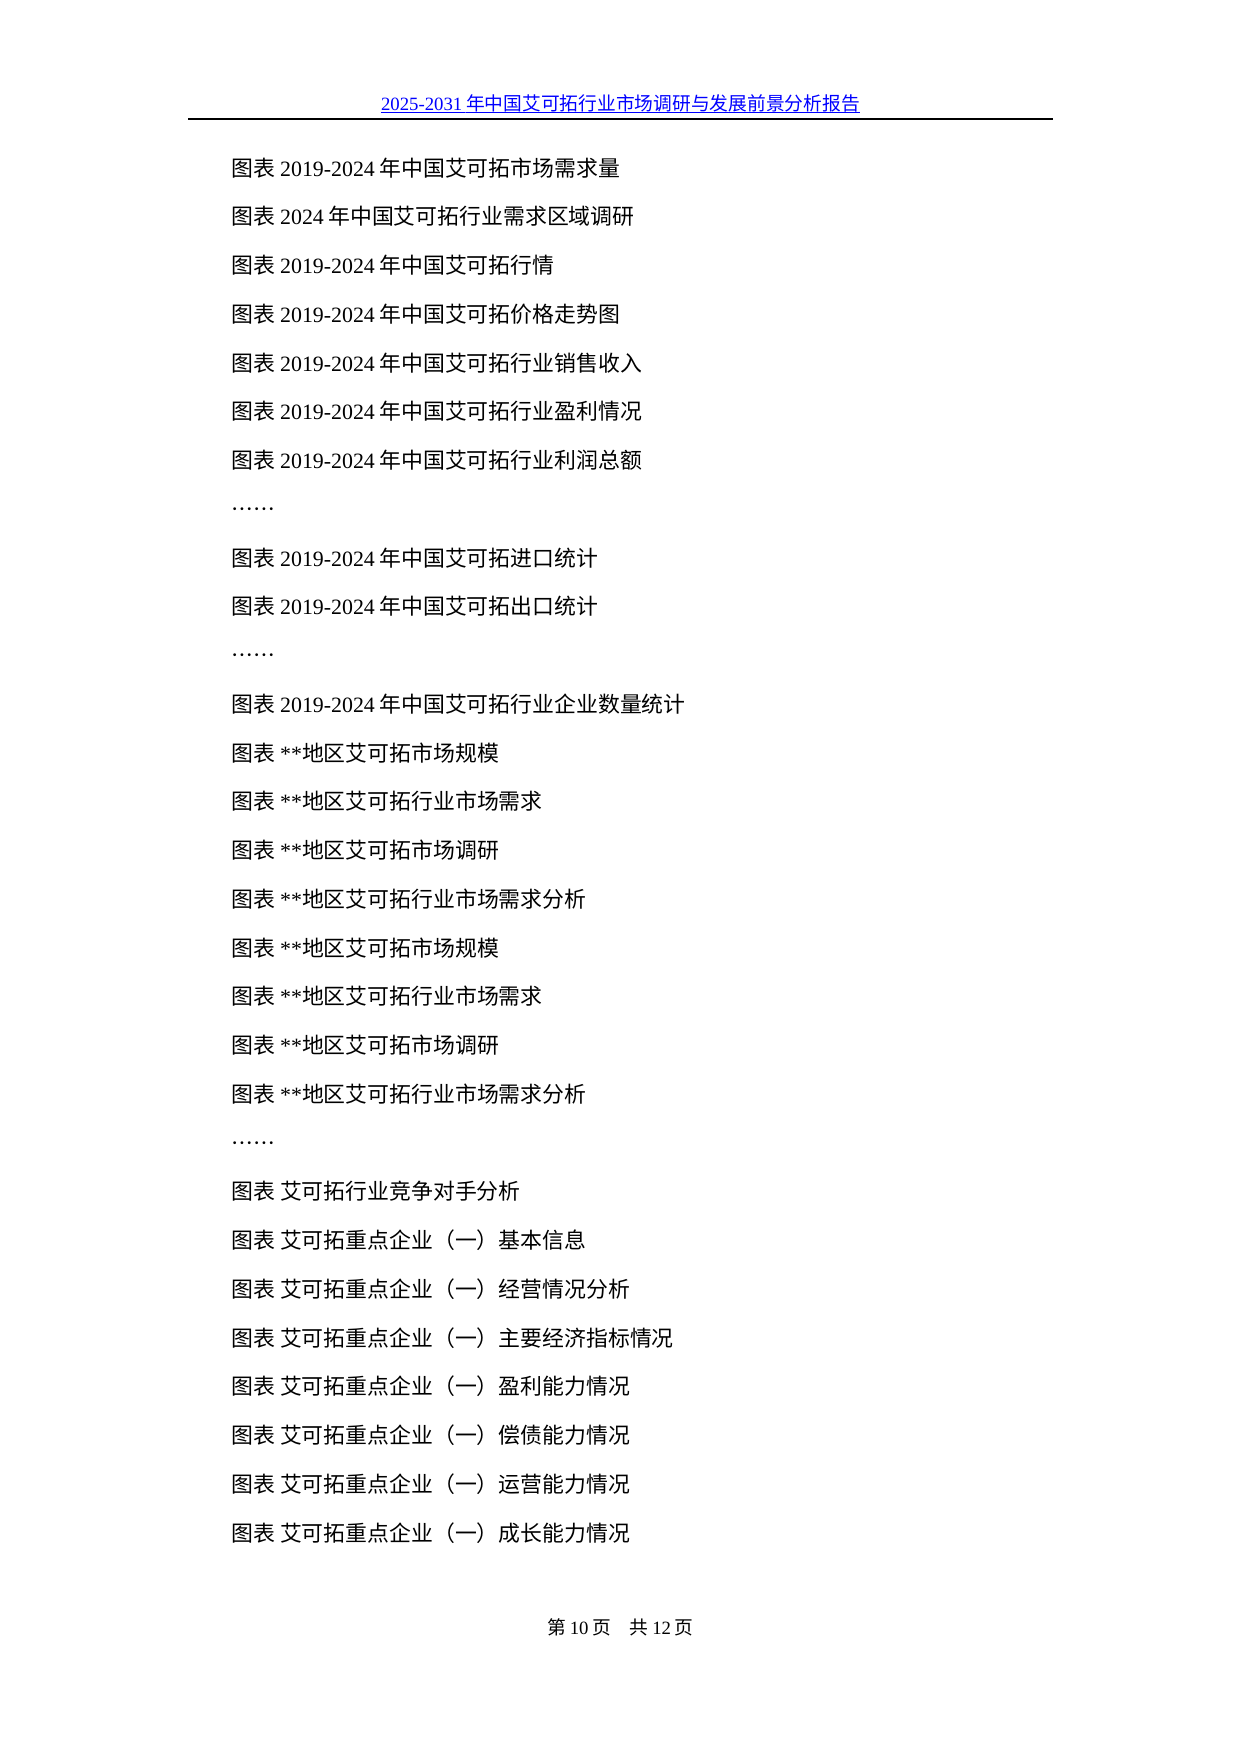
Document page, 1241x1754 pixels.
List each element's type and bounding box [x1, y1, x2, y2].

text [187, 150, 1053, 1548]
